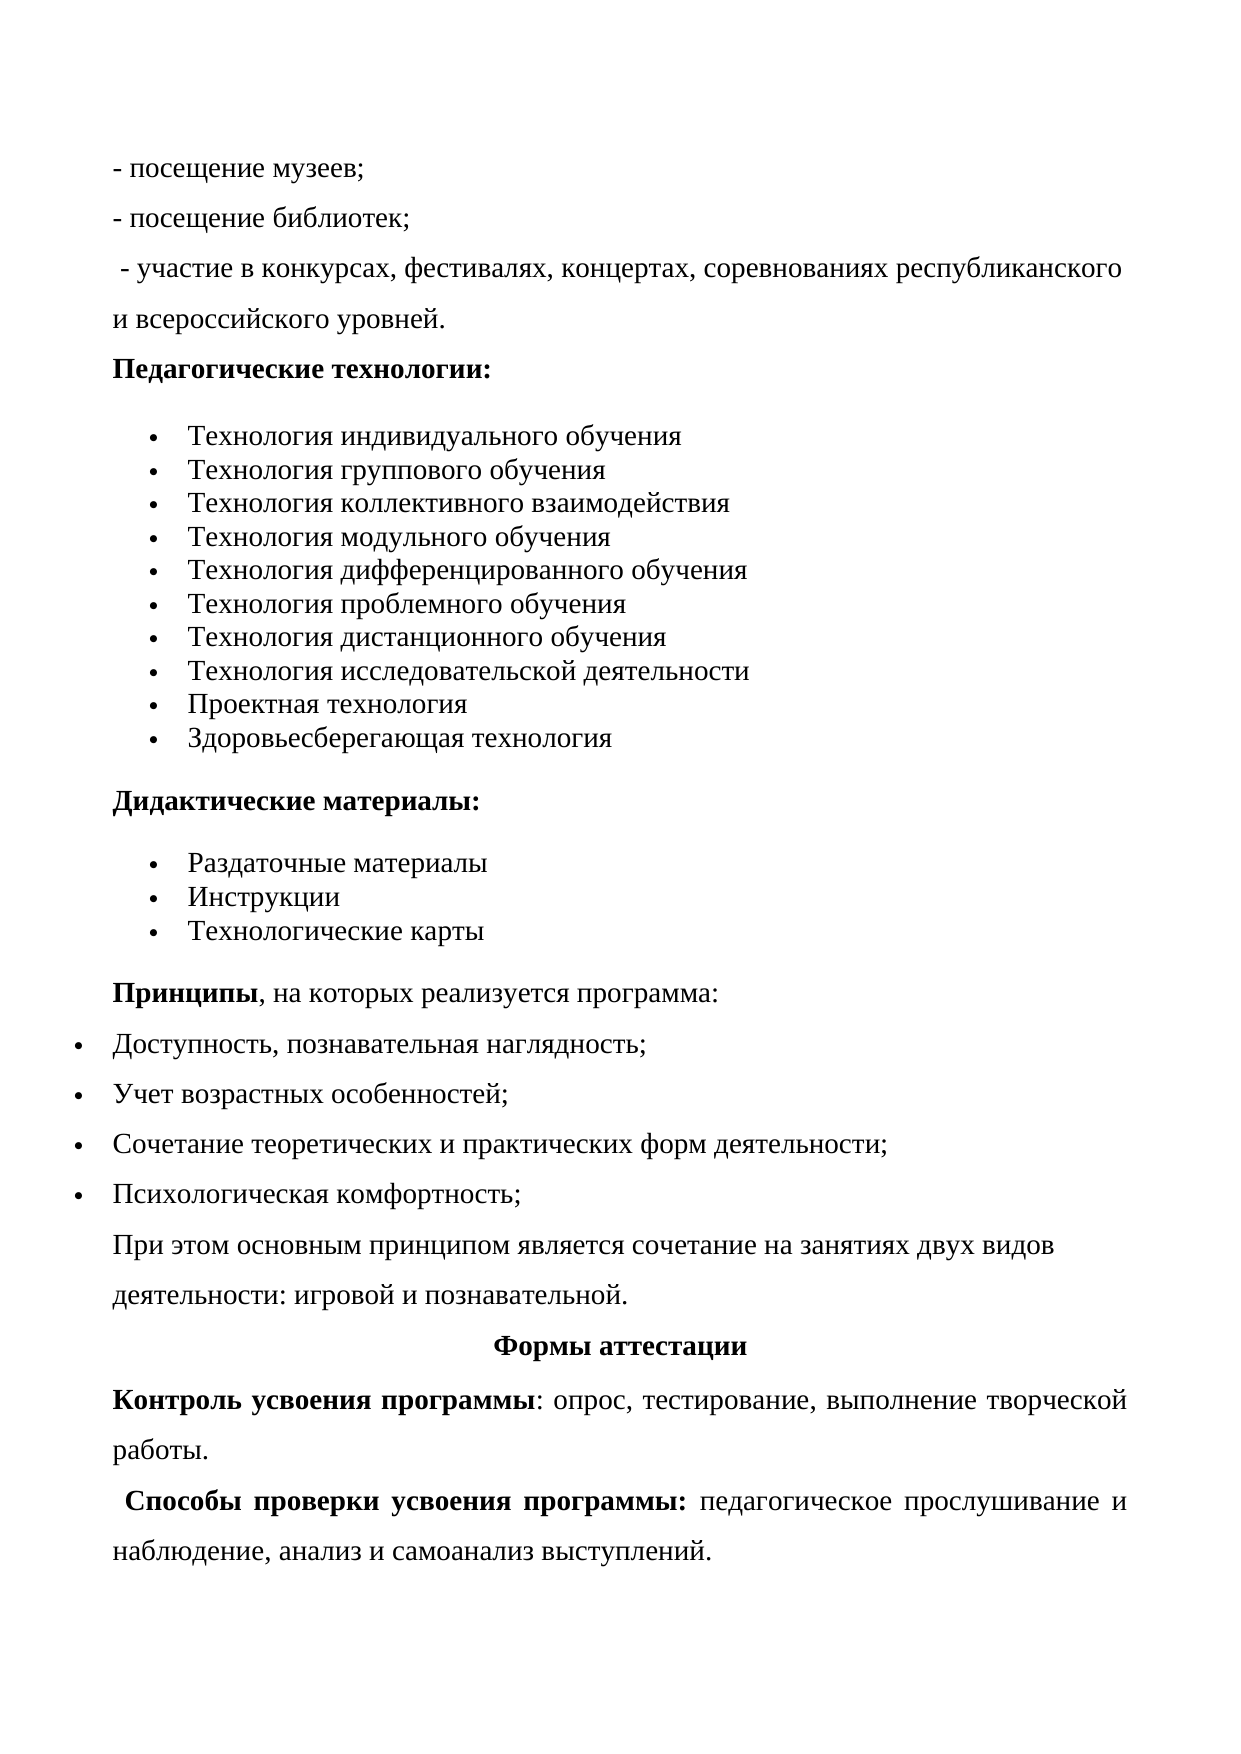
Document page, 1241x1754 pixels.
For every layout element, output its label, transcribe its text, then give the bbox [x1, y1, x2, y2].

list Технология исследовательской деятельности [150, 653, 1128, 687]
list Технологические карты [150, 913, 1128, 946]
list Технология проблемного обучения [150, 586, 1128, 619]
list Технология модульного обучения [150, 519, 1128, 552]
list Раздаточные материалы [150, 846, 1128, 879]
list Психологическая комфортность; [75, 1177, 1128, 1210]
text Принципы, на которых реализуется программа: [112, 975, 1128, 1009]
list Технология индивидуального обучения [150, 418, 1128, 452]
text - посещение музеев; [112, 150, 1128, 183]
text Контроль усвоения программы: опрос, тестирование, выполнение творческой работы. [112, 1382, 1128, 1466]
list Проектная технология [150, 687, 1128, 720]
text - посещение библиотек; [112, 200, 1128, 234]
text При этом основным принципом является сочетание на занятиях двух видов деятельности: игровой и познавательной. [112, 1227, 1128, 1311]
text Педагогические технологии: [112, 351, 1128, 385]
list Технология коллективного взаимодействия [150, 485, 1128, 519]
text Способы проверки усвоения программы: педагогическое прослушивание и наблюдение, анализ и самоанализ выступлений. [112, 1483, 1128, 1566]
list Доступность, познавательная наглядность; [75, 1026, 1128, 1059]
text Дидактические материалы: [112, 783, 1128, 816]
text Формы аттестации [112, 1328, 1128, 1361]
list Сочетание теоретических и практических форм деятельности; [75, 1126, 1128, 1160]
list Учет возрастных особенностей; [75, 1076, 1128, 1109]
text - участие в конкурсах, фестивалях, концертах, соревнованиях республиканского и всероссийского уровней. [112, 251, 1128, 334]
list Инструкции [150, 879, 1128, 913]
list Технология дистанционного обучения [150, 619, 1128, 653]
list Технология группового обучения [150, 452, 1128, 485]
list Здоровьесберегающая технология [150, 720, 1128, 754]
list Технология дифференцированного обучения [150, 552, 1128, 586]
